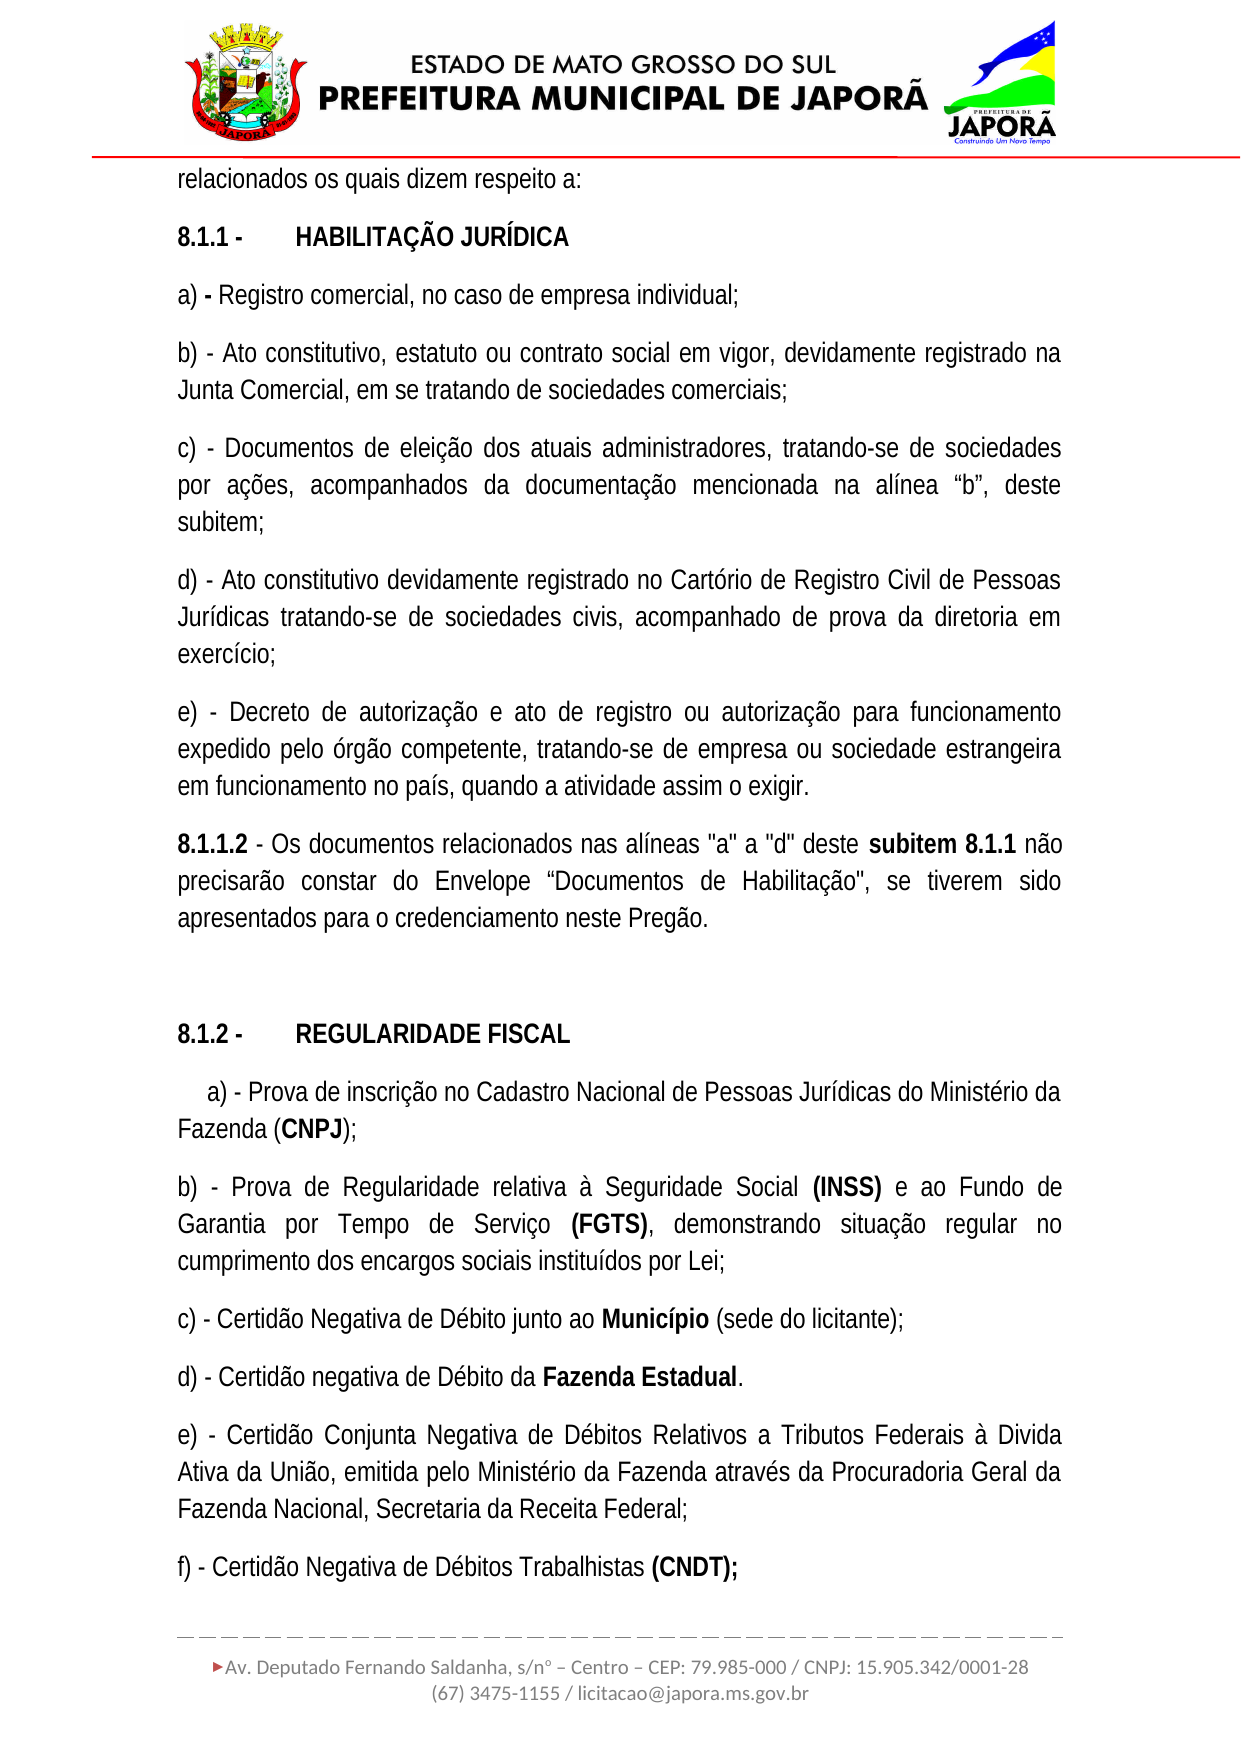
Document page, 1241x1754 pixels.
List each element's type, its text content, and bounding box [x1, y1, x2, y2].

text b) - Prova de Regularidade relativa à Seguridade Social (INSS) e ao Fundo de Garantia por Tempo de Serviço (FGTS), demonstrando situação regular no cumprimento dos encargos sociais instituídos por Lei; [177, 1170, 1063, 1276]
text 8.1 - O Envelope "Documentos de Habilitação" deverá conter os documentos a seguir relacionados os quais dizem respeito a: [177, 162, 1063, 194]
text a) - Registro comercial, no caso de empresa individual; [177, 278, 1063, 310]
text d) - Certidão negativa de Débito da Fazenda Estadual. [177, 1360, 1063, 1392]
text e) - Decreto de autorização e ato de registro ou autorização para funcionamento expedido pelo órgão competente, tratando-se de empresa ou sociedade estrangeira em funcionamento no país, quando a atividade assim o exigir. [177, 695, 1063, 801]
text e) - Certidão Conjunta Negativa de Débitos Relativos a Tributos Federais à Divida Ativa da União, emitida pelo Ministério da Fazenda através da Procuradoria Geral da Fazenda Nacional, Secretaria da Receita Federal; [177, 1418, 1063, 1524]
text 8.1.1.2 - Os documentos relacionados nas alíneas "a" a "d" deste subitem 8.1.1 não precisarão constar do Envelope “Documentos de Habilitação", se tiverem sido apresentados para o credenciamento neste Pregão. [177, 827, 1063, 933]
picture [184, 20, 1056, 145]
text c) - Certidão Negativa de Débito junto ao Município (sede do licitante); [177, 1302, 1063, 1334]
text b) - Ato constitutivo, estatuto ou contrato social em vigor, devidamente registrado na Junta Comercial, em se tratando de sociedades comerciais; [177, 336, 1063, 405]
text 8.1.1 - HABILITAÇÃO JURÍDICA [177, 220, 1063, 252]
text f) - Certidão Negativa de Débitos Trabalhistas (CNDT); [177, 1550, 1063, 1582]
text a) - Prova de inscrição no Cadastro Nacional de Pessoas Jurídicas do Ministério da Fazenda (CNPJ); [177, 1075, 1063, 1144]
text d) - Ato constitutivo devidamente registrado no Cartório de Registro Civil de Pessoas Jurídicas tratando-se de sociedades civis, acompanhado de prova da diretoria em exercício; [177, 563, 1063, 669]
text c) - Documentos de eleição dos atuais administradores, tratando-se de sociedades por ações, acompanhados da documentação mencionada na alínea “b”, deste subitem; [177, 431, 1063, 537]
text 8.1.2 - REGULARIDADE FISCAL [177, 1017, 1063, 1049]
